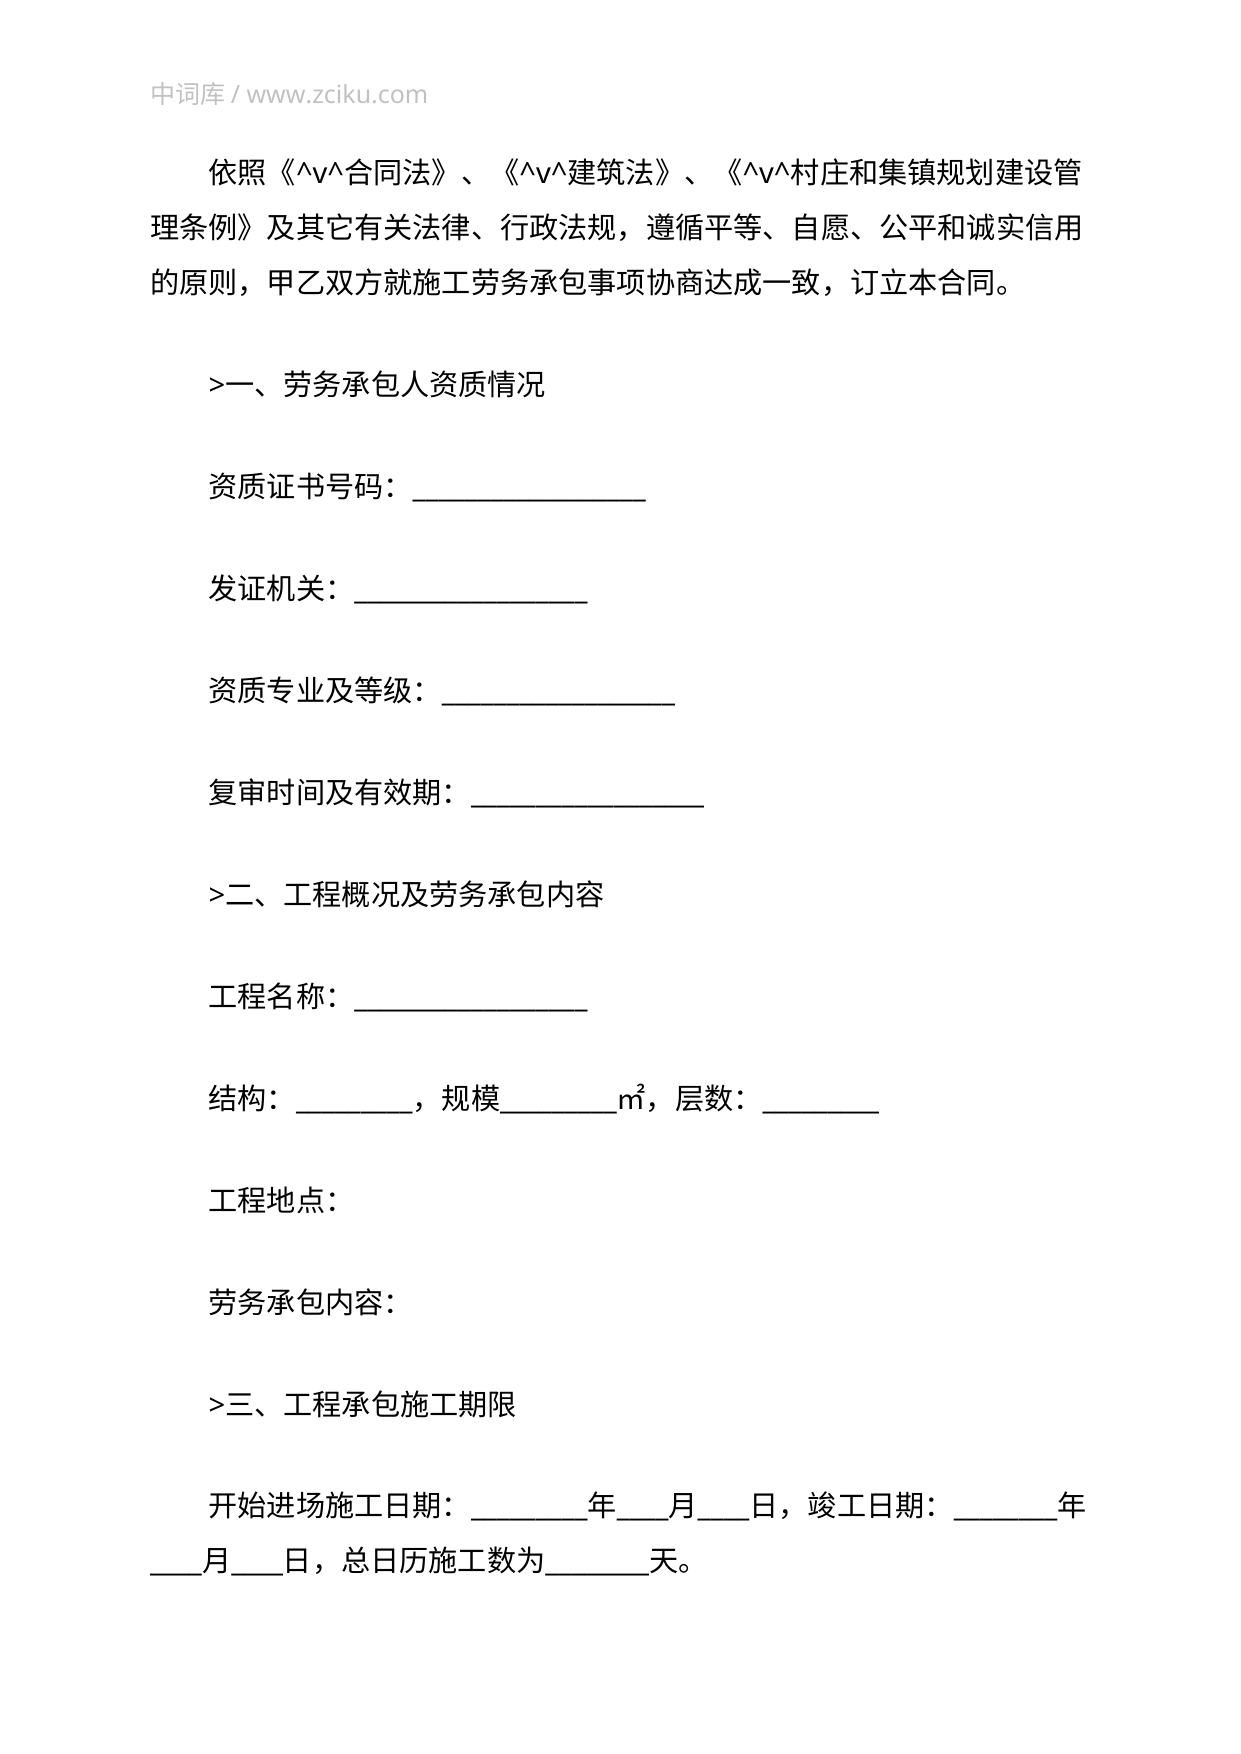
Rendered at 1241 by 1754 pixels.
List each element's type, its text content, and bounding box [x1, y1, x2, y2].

text 复审时间及有效期：__________________ [150, 769, 1090, 812]
text >三、工程承包施工期限 [150, 1381, 1090, 1423]
text 开始进场施工日期：_________年____月____日，竣工日期：________年____月____日，总日历施工数为________天。 [150, 1483, 1090, 1580]
text 结构：_________，规模_________㎡，层数：_________ [150, 1076, 1090, 1118]
text 发证机关：__________________ [150, 566, 1090, 608]
text >二、工程概况及劳务承包内容 [150, 872, 1090, 914]
text 工程名称：__________________ [150, 973, 1090, 1016]
text 依照《^v^合同法》、《^v^建筑法》、《^v^村庄和集镇规划建设管理条例》及其它有关法律、行政法规，遵循平等、自愿、公平和诚实信用的原则，甲乙双方就施工劳务承包事项协商达成一致，订立本合同。 [150, 150, 1090, 302]
text 劳务承包内容： [150, 1279, 1090, 1322]
text 资质专业及等级：__________________ [150, 668, 1090, 710]
text 工程地点： [150, 1177, 1090, 1220]
text >一、劳务承包人资质情况 [150, 362, 1090, 404]
text 资质证书号码：__________________ [150, 464, 1090, 506]
